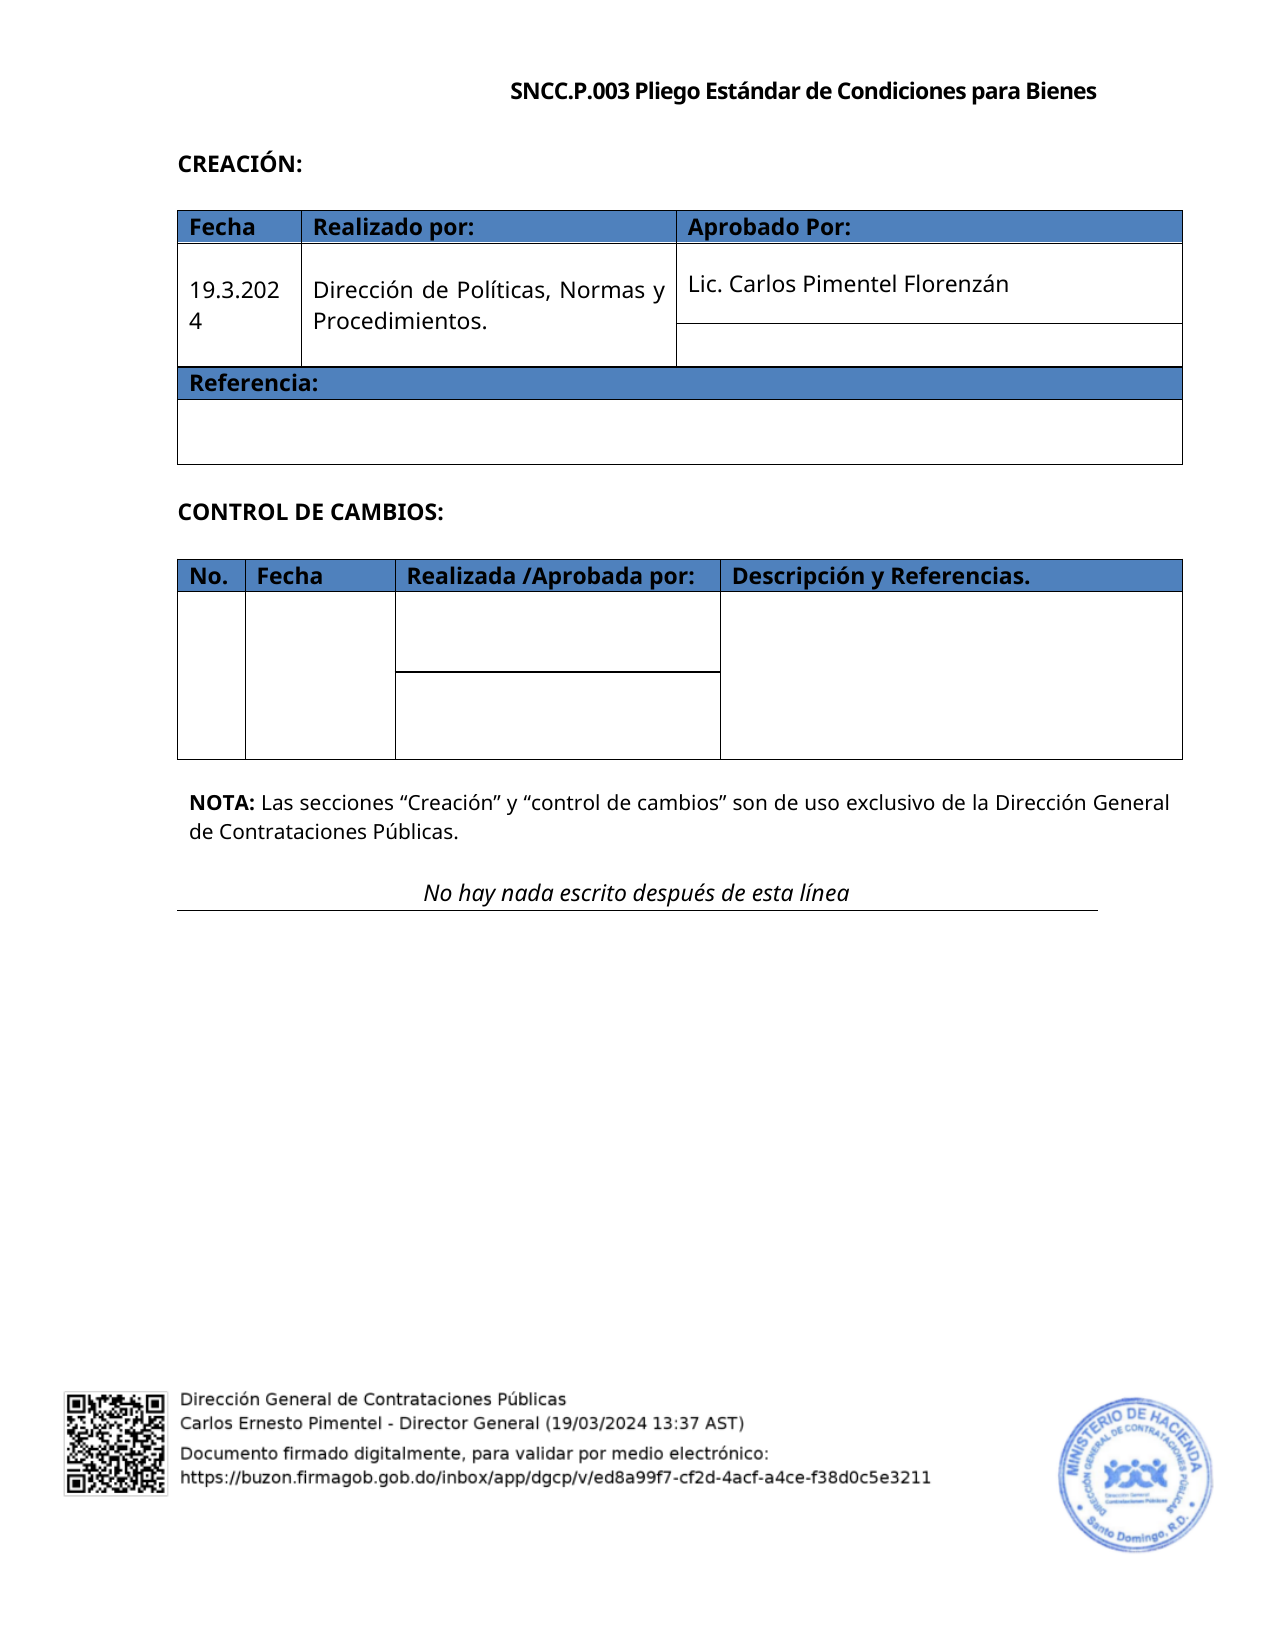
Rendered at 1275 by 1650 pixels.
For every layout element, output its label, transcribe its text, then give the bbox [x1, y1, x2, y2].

table_cell [246, 592, 395, 759]
table_cell Referencia: [178, 368, 1182, 399]
table_header No. [178, 560, 245, 591]
table_header Fecha [246, 560, 395, 591]
table_header Descripción y Referencias. [721, 560, 1182, 591]
table_header Realizado por: [302, 211, 676, 242]
text Creación: [177, 148, 1098, 179]
table_cell [178, 592, 245, 759]
table_cell [396, 673, 720, 759]
table_cell [396, 592, 720, 671]
table_cell Lic. Carlos Pimentel Florenzán [677, 244, 1182, 323]
table_cell [178, 400, 1182, 464]
table_cell [677, 324, 1182, 366]
text CONTROL DE CAMBIOS: [177, 496, 1098, 527]
table_header Fecha [178, 211, 301, 242]
table_header Realizada /Aprobada por: [396, 560, 720, 591]
table_cell Dirección de Políticas, Normas y Procedimientos. [302, 244, 676, 366]
table_cell [721, 592, 1182, 759]
picture [59, 1372, 1216, 1557]
table_header Aprobado Por: [677, 211, 1182, 242]
table_cell NOTA: Las secciones “Creación” y “control de cambios” son de uso exclusivo de la Dirección General de Contrataciones Públicas. [178, 760, 1183, 877]
table_cell 19.3.2024 [178, 244, 301, 366]
text No hay nada escrito después de esta línea [177, 877, 1098, 910]
